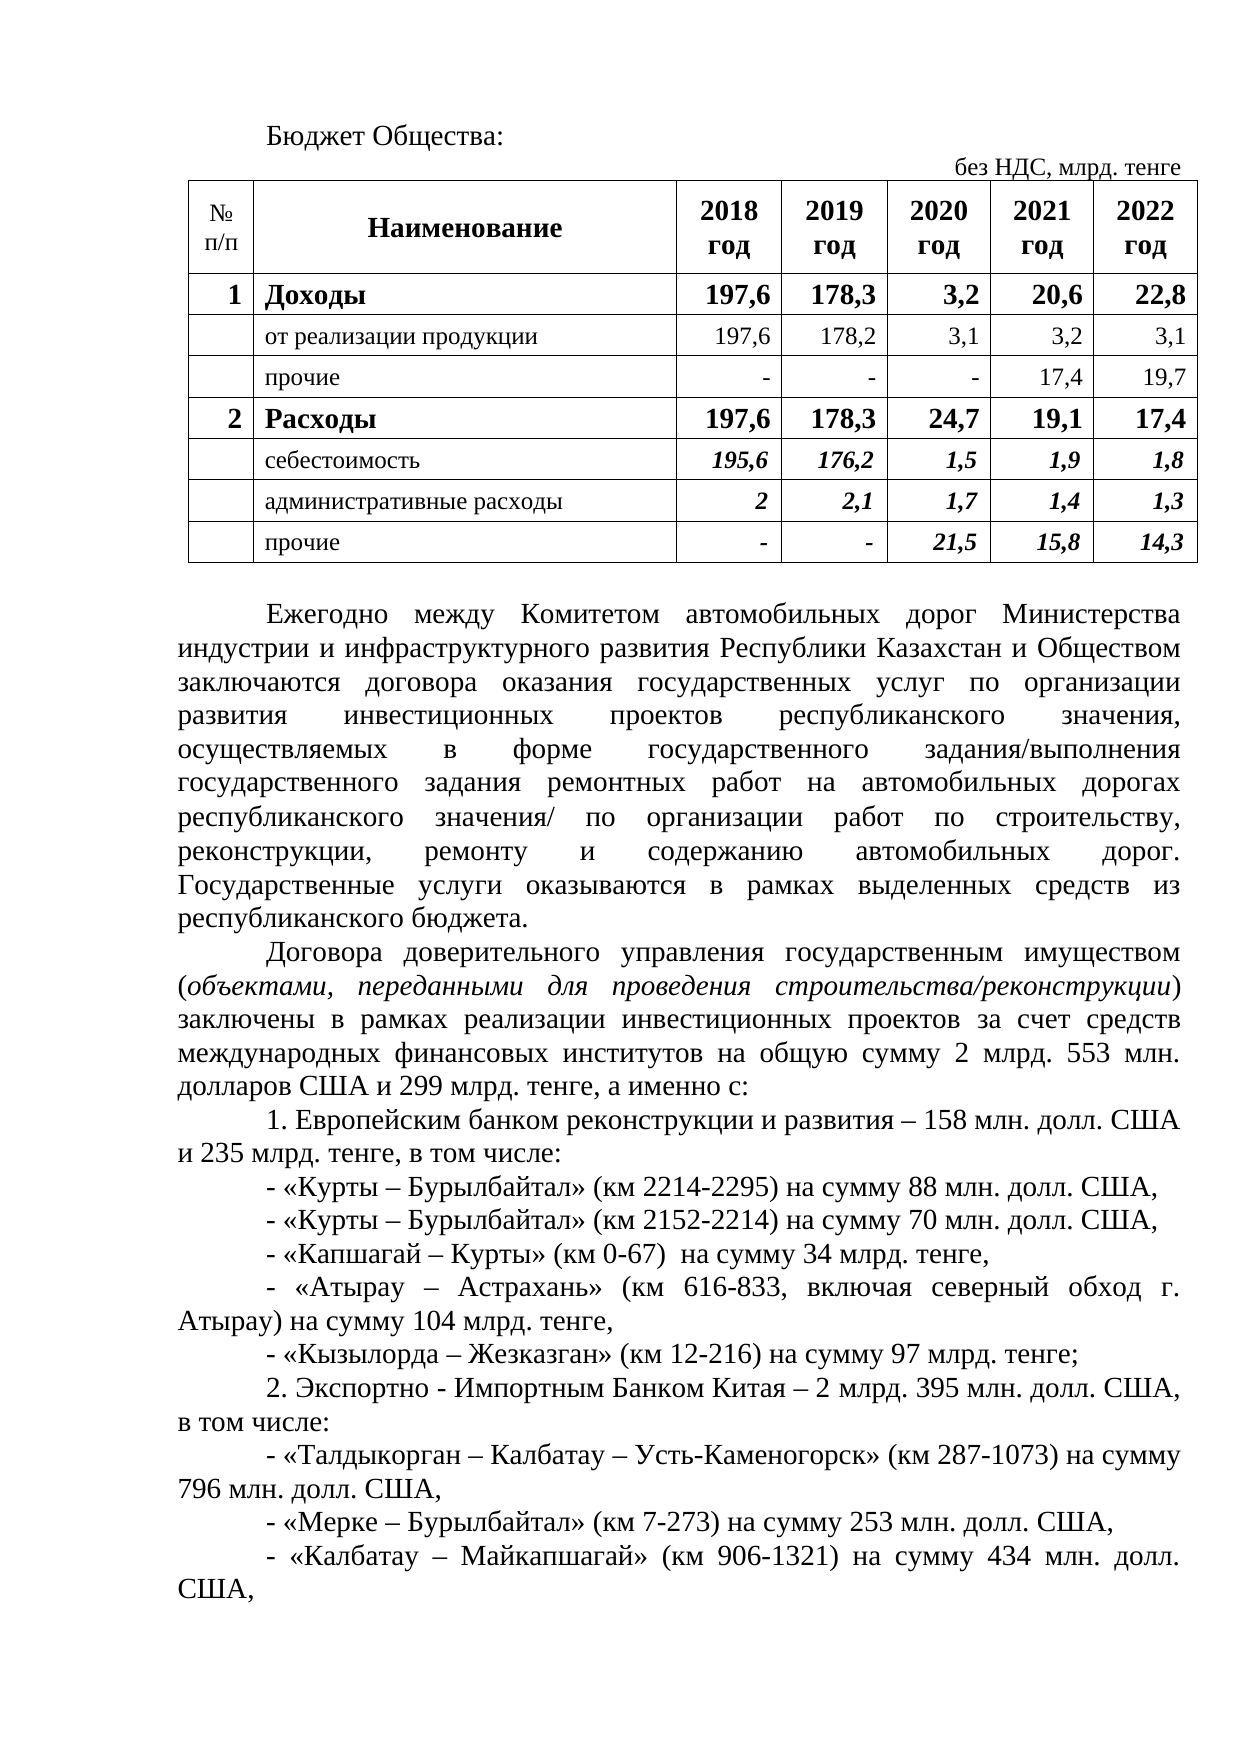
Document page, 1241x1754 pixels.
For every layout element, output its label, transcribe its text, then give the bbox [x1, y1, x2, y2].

table_cell 178,3 [782, 274, 887, 314]
table_cell - [888, 356, 990, 397]
table_cell 178,3 [782, 398, 887, 438]
table_cell 197,6 [677, 315, 781, 355]
list - «Кызылорда – Жезказган» (км 12-216) на сумму 97 млрд. тенге; [177, 1337, 1181, 1370]
list - «Талдыкорган – Калбатау – Усть-Каменогорск» (км 287-1073) на сумму 796 млн. долл. США, [177, 1437, 1181, 1504]
table_cell 1,9 [991, 439, 1093, 479]
list - «Калбатау – Майкапшагай» (км 906-1321) на сумму 434 млн. долл. США, [177, 1538, 1181, 1605]
table_cell - [782, 522, 887, 562]
text без НДС, млрд. тенге [177, 152, 1181, 180]
table_cell 17,4 [991, 356, 1093, 397]
table_cell [189, 439, 253, 479]
table_cell 1,4 [991, 480, 1093, 521]
text - «Курты – Бурылбайтал» (км 2214-2295) на сумму 88 млн. долл. США, [177, 1169, 1181, 1202]
table_cell 197,6 [677, 274, 781, 314]
list - «Курты – Бурылбайтал» (км 2152-2214) на сумму 70 млн. долл. США, [177, 1202, 1181, 1236]
table_cell 19,1 [991, 398, 1093, 438]
table_cell 178,2 [782, 315, 887, 355]
table_cell [189, 522, 253, 562]
list 2. Экспортно - Импортным Банком Китая – 2 млрд. 395 млн. долл. США, в том числе: [177, 1370, 1181, 1437]
table_cell от реализации продукции [254, 315, 676, 355]
table_cell 14,3 [1094, 522, 1197, 562]
table_cell 2 [189, 398, 253, 438]
table_cell административные расходы [254, 480, 676, 521]
text Ежегодно между Комитетом автомобильных дорог Министерства индустрии и инфраструктурного развития Республики Казахстан и Обществом заключаются договора оказания государственных услуг по организации развития инвестиционных проектов республиканского значения, осуществляемых в форме государственного задания/выполнения государственного задания ремонтных работ на автомобильных дорогах республиканского значения/ по организации работ по строительству, реконструкции, ремонту и содержанию автомобильных дорог. Государственные услуги оказываются в рамках выделенных средств из республиканского бюджета. [177, 597, 1181, 934]
table_cell 22,8 [1094, 274, 1197, 314]
table_cell 3,2 [888, 274, 990, 314]
table_header 2020 год [888, 181, 990, 273]
table_cell 15,8 [991, 522, 1093, 562]
table_header 2019 год [782, 181, 887, 273]
table_cell 195,6 [677, 439, 781, 479]
table_cell 3,2 [991, 315, 1093, 355]
text Бюджет Общества: [177, 118, 1181, 152]
table_header 2022 год [1094, 181, 1197, 273]
table_cell себестоимость [254, 439, 676, 479]
table_cell 19,7 [1094, 356, 1197, 397]
table_cell 21,5 [888, 522, 990, 562]
table_cell Доходы [254, 274, 676, 314]
table_cell 197,6 [677, 398, 781, 438]
table_header № п/п [189, 181, 253, 273]
table_cell - [677, 522, 781, 562]
list - «Мерке – Бурылбайтал» (км 7-273) на сумму 253 млн. долл. США, [177, 1504, 1181, 1538]
table_cell - [782, 356, 887, 397]
table_cell 1,8 [1094, 439, 1197, 479]
table_cell 2 [677, 480, 781, 521]
table_cell 3,1 [888, 315, 990, 355]
table_cell 176,2 [782, 439, 887, 479]
table_cell 20,6 [991, 274, 1093, 314]
table_cell 1 [189, 274, 253, 314]
table_cell [189, 480, 253, 521]
table_cell 17,4 [1094, 398, 1197, 438]
text 1. Европейским банком реконструкции и развития – 158 млн. долл. США и 235 млрд. тенге, в том числе: [177, 1102, 1181, 1169]
table_cell прочие [254, 356, 676, 397]
table_cell 3,1 [1094, 315, 1197, 355]
text Договора доверительного управления государственным имуществом (объектами, переданными для проведения строительства/реконструкции) заключены в рамках реализации инвестиционных проектов за счет средств международных финансовых институтов на общую сумму 2 млрд. 553 млн. долларов США и 299 млрд. тенге, а именно с: [177, 934, 1181, 1102]
table_cell 2,1 [782, 480, 887, 521]
table_header 2021 год [991, 181, 1093, 273]
list - «Капшагай – Курты» (км 0-67) на сумму 34 млрд. тенге, [177, 1236, 1181, 1269]
table_cell прочие [254, 522, 676, 562]
table_header Наименование [254, 181, 676, 273]
table_cell 1,5 [888, 439, 990, 479]
table_cell 1,3 [1094, 480, 1197, 521]
list - «Атырау – Астрахань» (км 616-833, включая северный обход г. Атырау) на сумму 104 млрд. тенге, [177, 1269, 1181, 1337]
table_cell [189, 356, 253, 397]
table_header 2018 год [677, 181, 781, 273]
table_cell - [677, 356, 781, 397]
table_cell 24,7 [888, 398, 990, 438]
table_cell 1,7 [888, 480, 990, 521]
table_cell Расходы [254, 398, 676, 438]
table_cell [189, 315, 253, 355]
